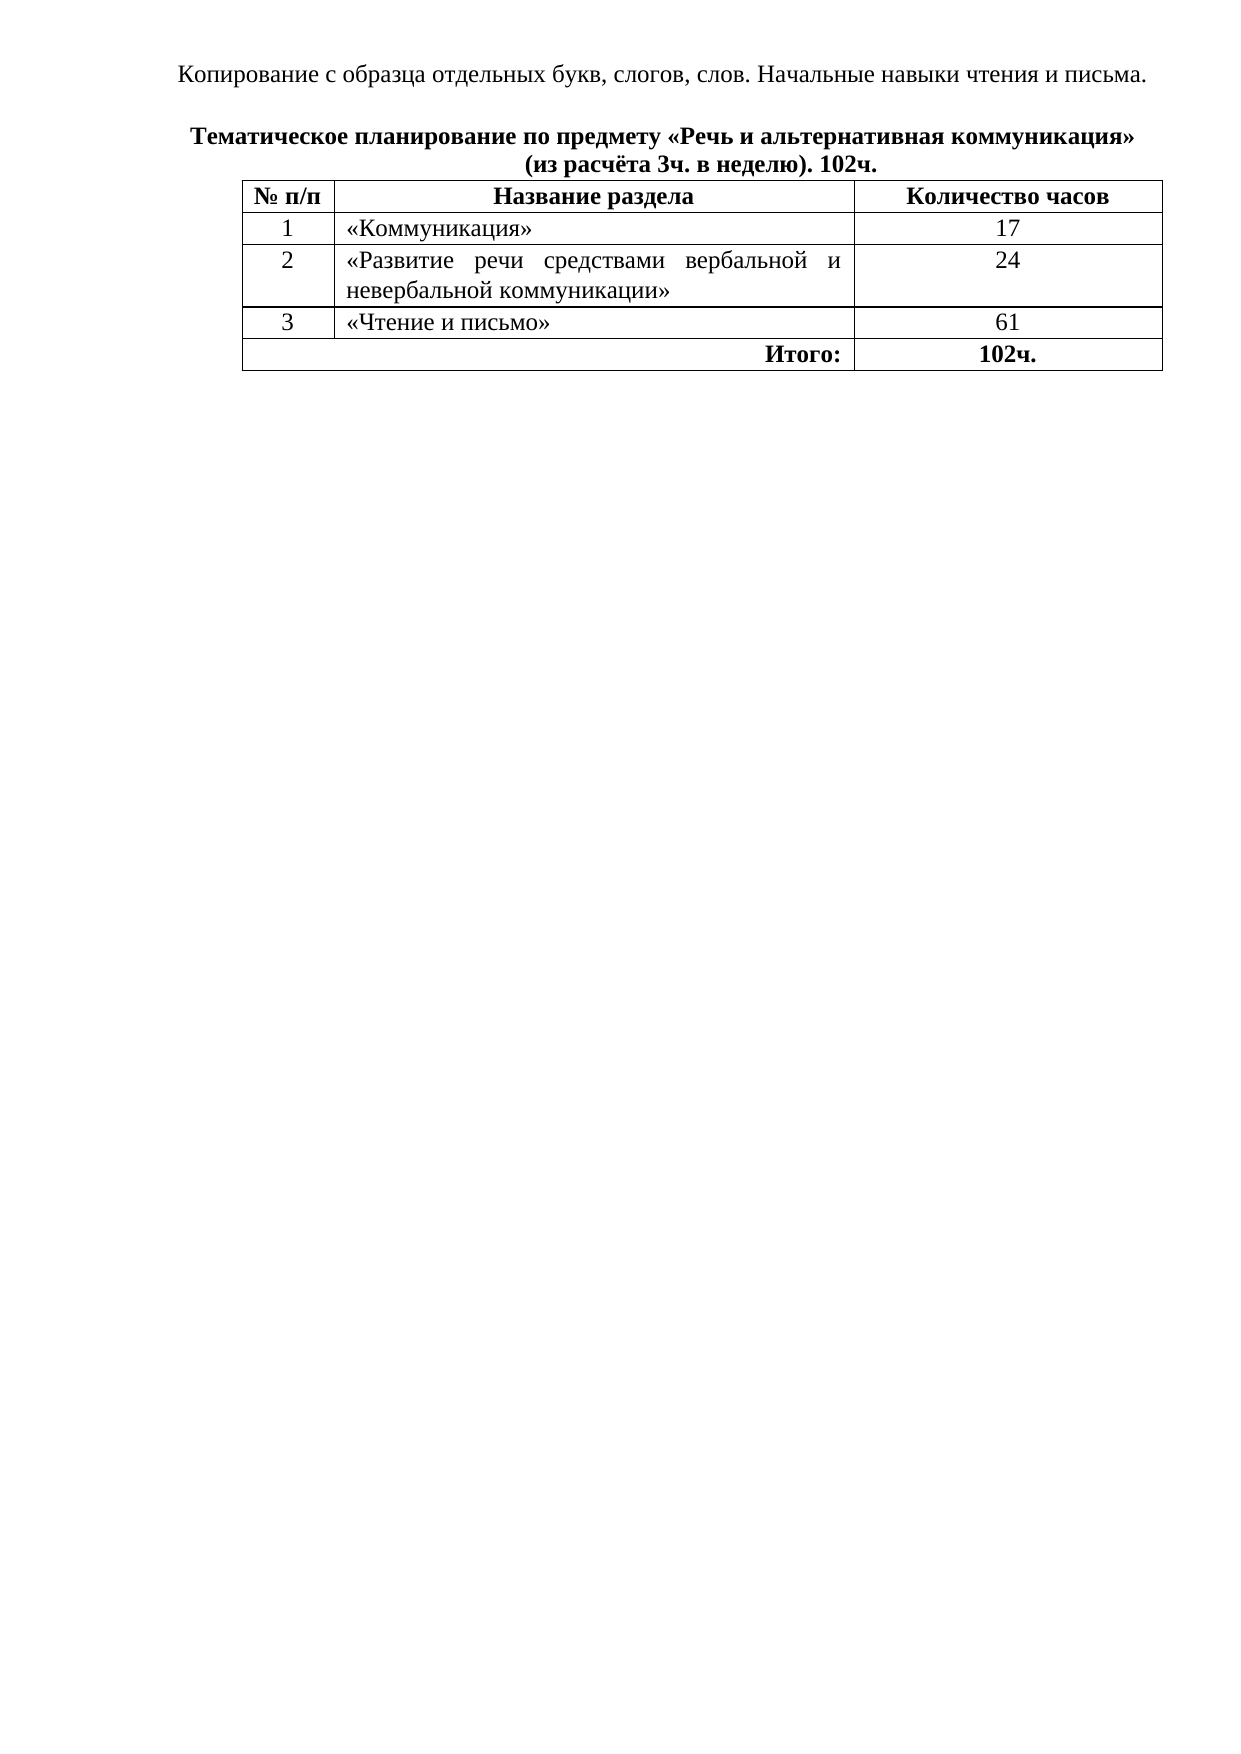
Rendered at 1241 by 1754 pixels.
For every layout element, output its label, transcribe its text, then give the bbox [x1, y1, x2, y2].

text (из расчёта 3ч. в неделю). 102ч. [252, 149, 1149, 178]
table_cell «Коммуникация» [335, 213, 854, 244]
text Тематическое планирование по предмету «Речь и альтернативная коммуникация» [177, 121, 1148, 149]
table_cell 1 [243, 213, 334, 244]
table_cell 24 [855, 245, 1162, 306]
table_cell 3 [243, 308, 334, 338]
text Копирование с образца отдельных букв, слогов, слов. Начальные навыки чтения и письма. [177, 59, 1149, 88]
table_header Название раздела [335, 181, 854, 212]
table_cell 102ч. [855, 339, 1162, 370]
table_cell 17 [855, 213, 1162, 244]
table_cell «Чтение и письмо» [335, 308, 854, 338]
table_cell 61 [855, 308, 1162, 338]
table_cell 2 [243, 245, 334, 306]
table_header Количество часов [855, 181, 1162, 212]
table_cell «Развитие речи средствами вербальной и невербальной коммуникации» [335, 245, 854, 306]
table_cell Итого: [243, 339, 854, 370]
table_header № п/п [243, 181, 334, 212]
